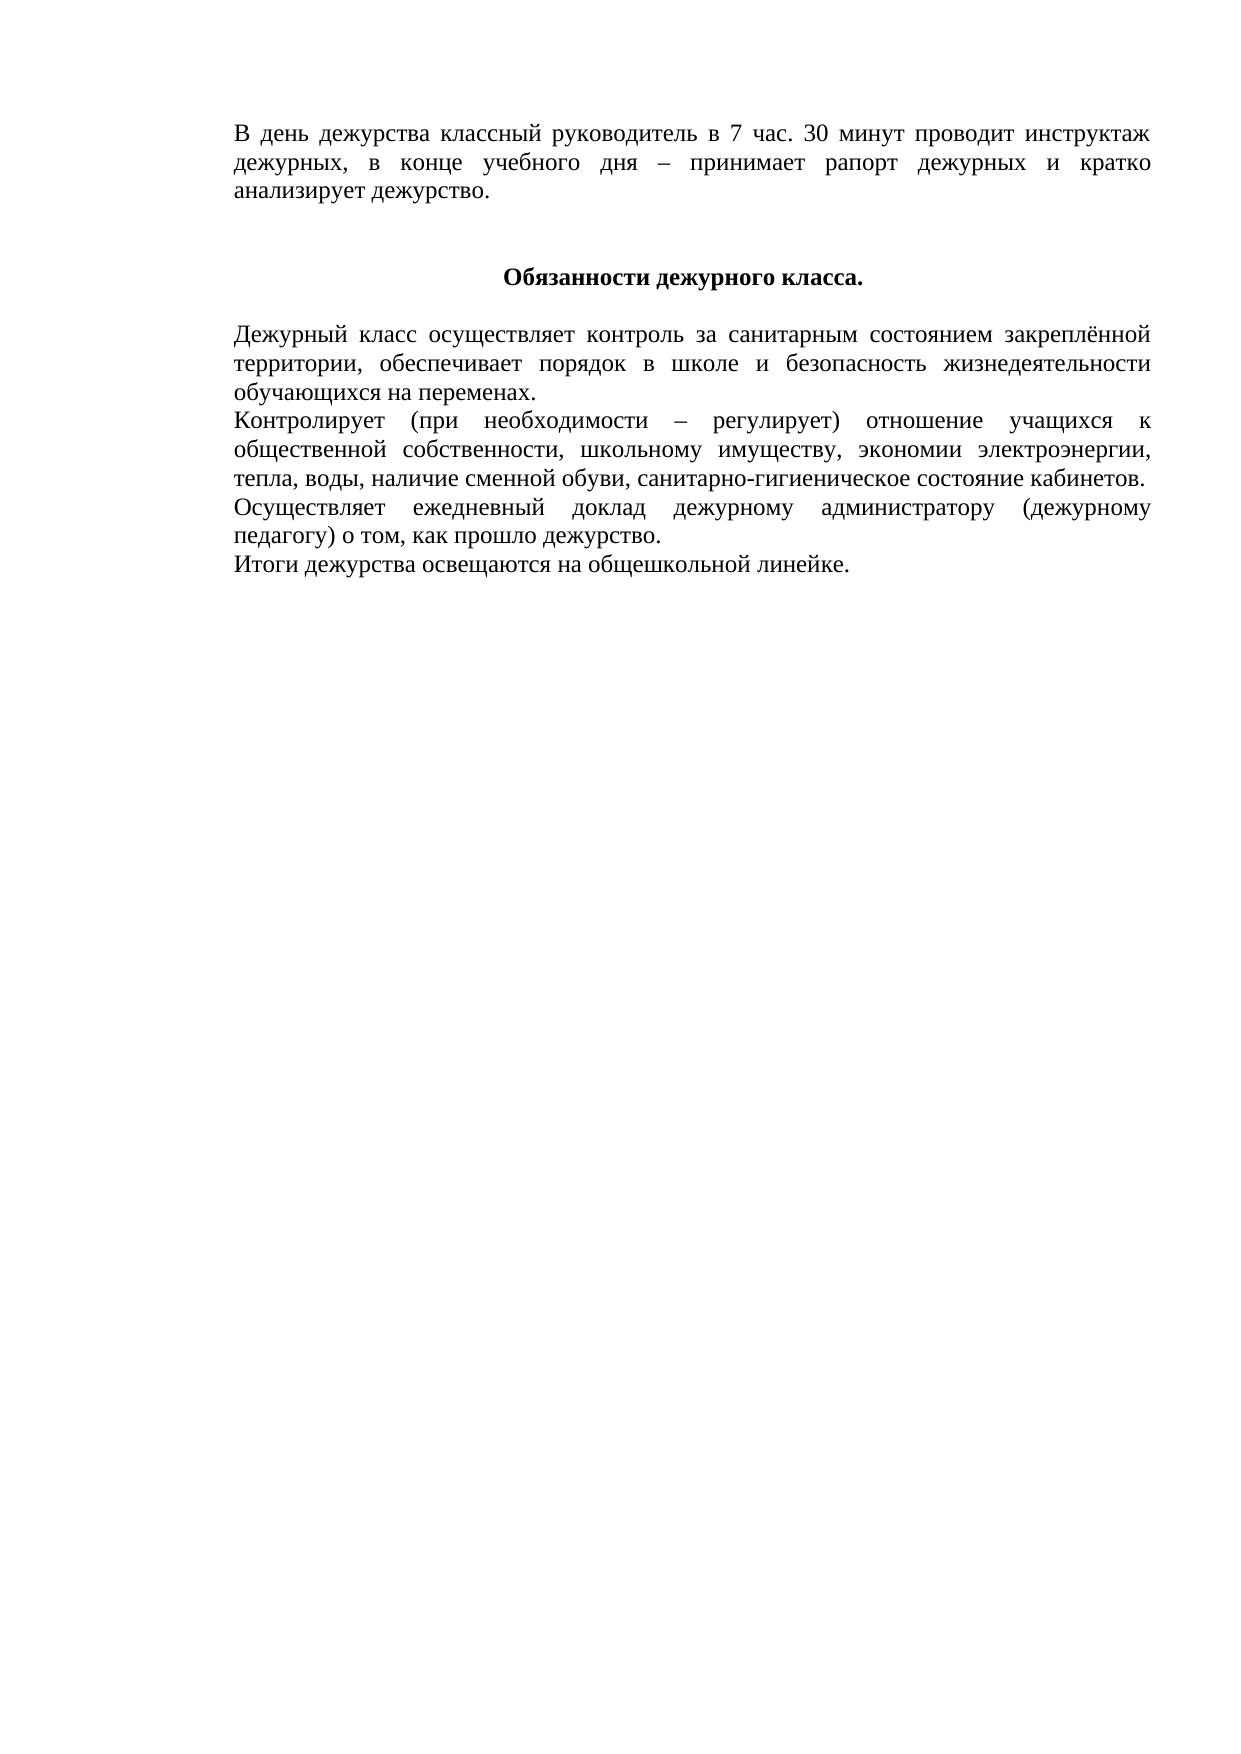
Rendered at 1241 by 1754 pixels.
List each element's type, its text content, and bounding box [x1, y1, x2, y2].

text Дежурный класс осуществляет контроль за санитарным состоянием закреплённой территории, обеспечивает порядок в школе и безопасность жизнедеятельности обучающихся на переменах. [233, 319, 1152, 406]
text Контролирует (при необходимости – регулирует) отношение учащихся к общественной собственности, школьному имуществу, экономии электроэнергии, тепла, воды, наличие сменной обуви, санитарно-гигиеническое состояние кабинетов. [233, 406, 1152, 492]
text Обязанности дежурного класса. [215, 262, 1152, 291]
text Итоги дежурства освещаются на общешкольной линейке. [233, 549, 1152, 578]
text В день дежурства классный руководитель в 7 час. 30 минут проводит инструктаж дежурных, в конце учебного дня – принимает рапорт дежурных и кратко анализирует дежурство. [233, 118, 1152, 204]
text Осуществляет ежедневный доклад дежурному администратору (дежурному педагогу) о том, как прошло дежурство. [233, 492, 1152, 549]
